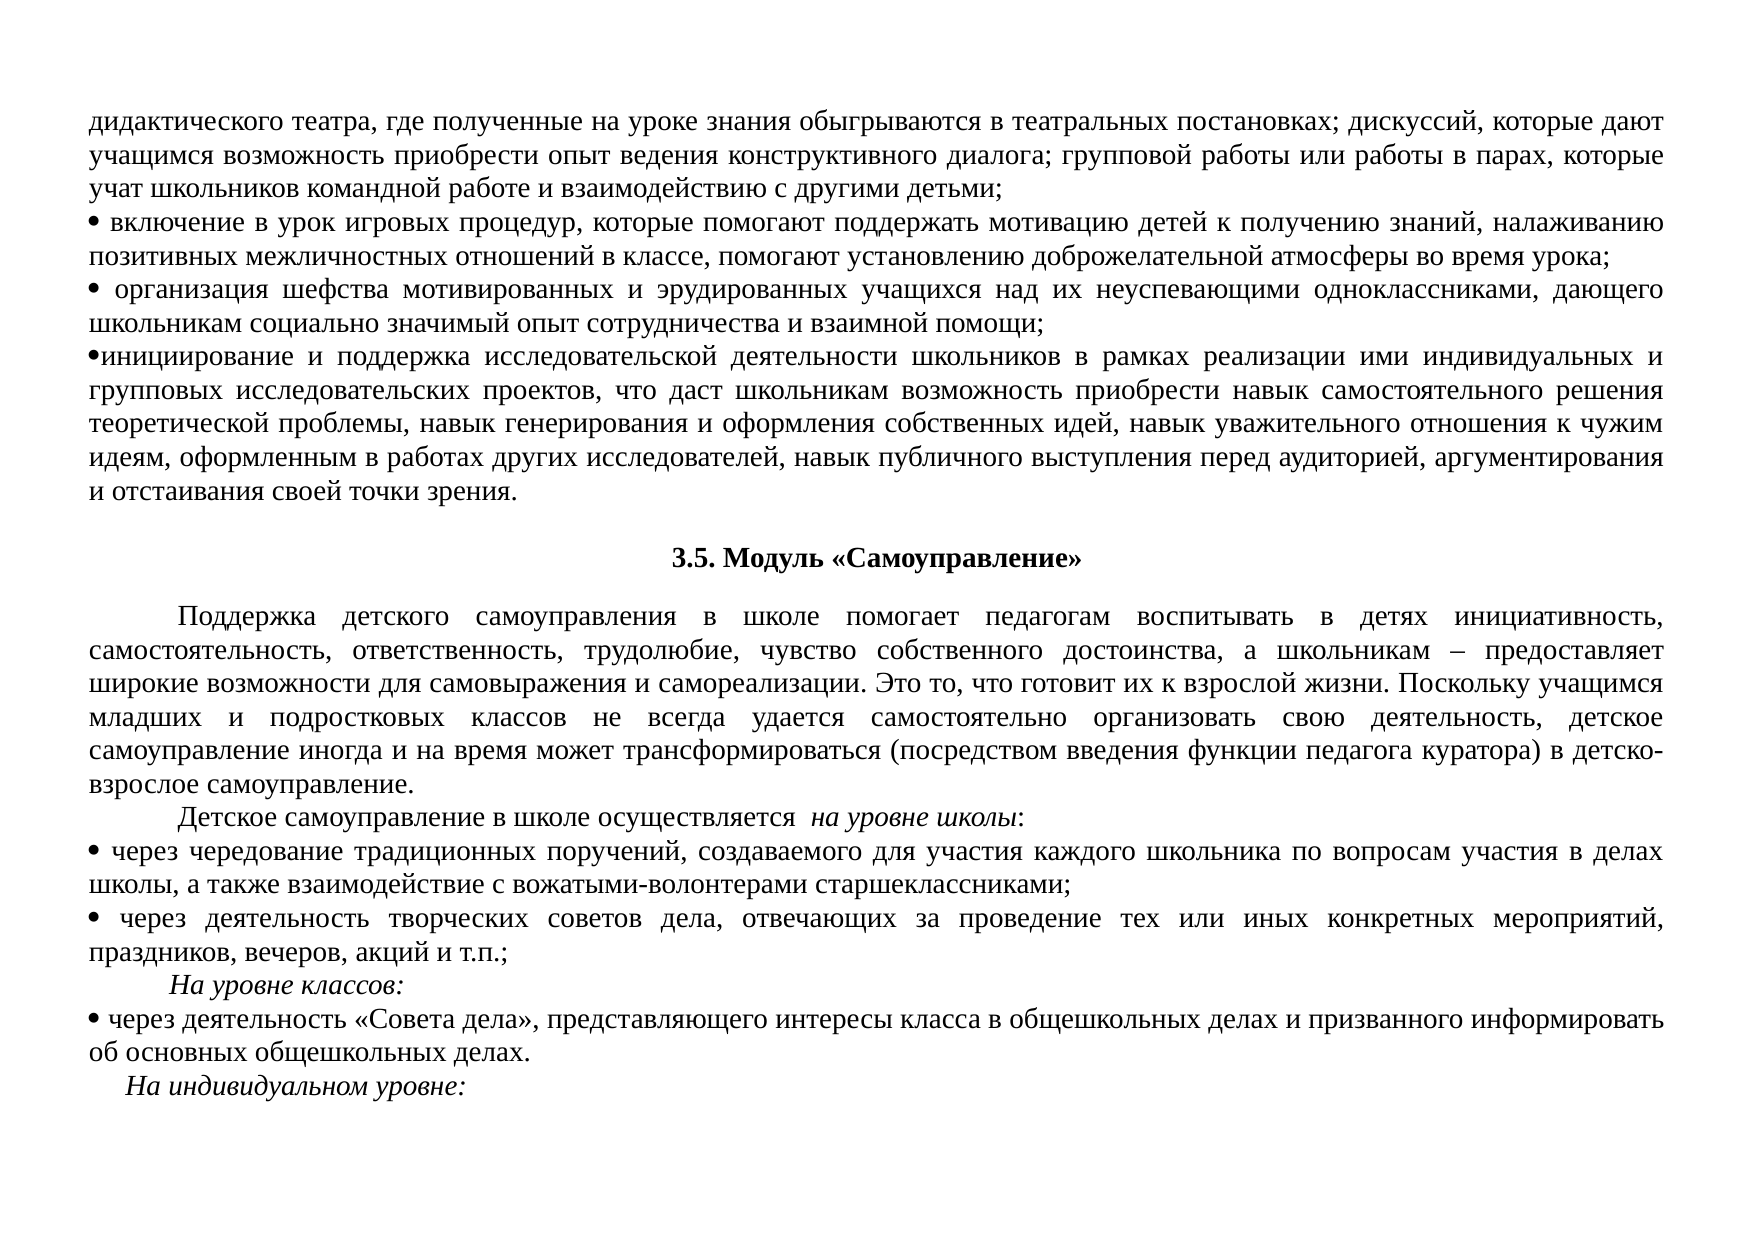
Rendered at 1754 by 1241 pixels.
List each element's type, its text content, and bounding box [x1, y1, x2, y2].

text организация шефства мотивированных и эрудированных учащихся над их неуспевающими одноклассниками, дающего школьникам социально значимый опыт сотрудничества и взаимной помощи; [89, 271, 1665, 338]
text Детское самоуправление в школе осуществляется на уровне школы: [89, 799, 1665, 833]
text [89, 103, 1665, 204]
text через деятельность «Совета дела», представляющего интересы класса в общешкольных делах и призванного информировать об основных общешкольных делах. [89, 1001, 1665, 1068]
text через деятельность творческих советов дела, отвечающих за проведение тех или иных конкретных мероприятий, праздников, вечеров, акций и т.п.; [89, 900, 1665, 967]
text инициирование и поддержка исследовательской деятельности школьников в рамках реализации ими индивидуальных и групповых исследовательских проектов, что даст школьникам возможность приобрести навык самостоятельного решения теоретической проблемы, навык генерирования и оформления собственных идей, навык уважительного отношения к чужим идеям, оформленным в работах других исследователей, навык публичного выступления перед аудиторией, аргументирования и отстаивания своей точки зрения. [89, 338, 1665, 506]
text 3.5. Модуль «Самоуправление» [89, 540, 1665, 573]
text через чередование традиционных поручений, создаваемого для участия каждого школьника по вопросам участия в делах школы, а также взаимодействие с вожатыми-волонтерами старшеклассниками; [89, 833, 1665, 900]
text Поддержка детского самоуправления в школе помогает педагогам воспитывать в детях инициативность, самостоятельность, ответственность, трудолюбие, чувство собственного достоинства, а школьникам – предоставляет широкие возможности для самовыражения и самореализации. Это то, что готовит их к взрослой жизни. Поскольку учащимся младших и подростковых классов не всегда удается самостоятельно организовать свою деятельность, детское самоуправление иногда и на время может трансформироваться (посредством введения функции педагога куратора) в детско-взрослое самоуправление. [89, 598, 1665, 799]
text На уровне классов: [89, 967, 1665, 1001]
text На индивидуальном уровне: [89, 1068, 1665, 1102]
text включение в урок игровых процедур, которые помогают поддержать мотивацию детей к получению знаний, налаживанию позитивных межличностных отношений в классе, помогают установлению доброжелательной атмосферы во время урока; [89, 204, 1665, 271]
